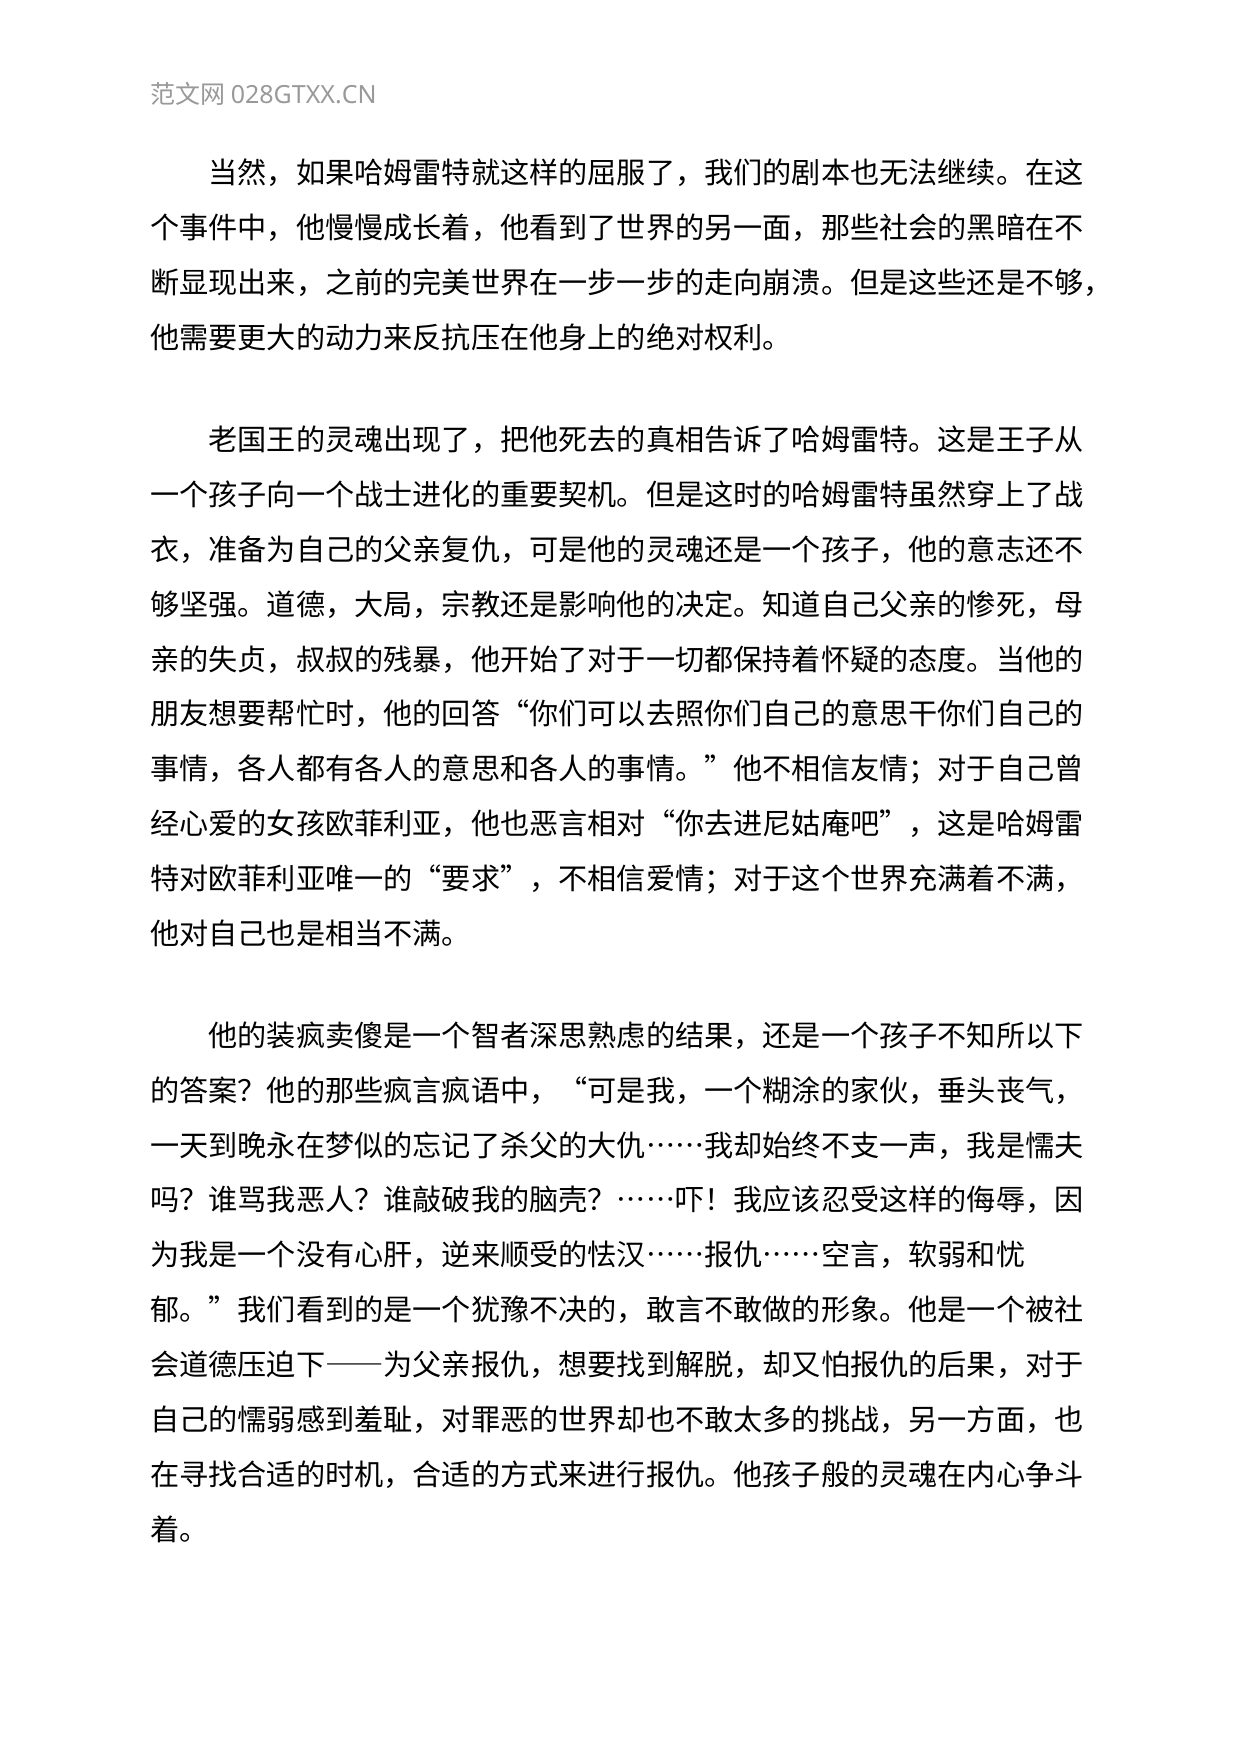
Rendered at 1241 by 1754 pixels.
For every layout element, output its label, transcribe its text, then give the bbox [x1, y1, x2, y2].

text 当然，如果哈姆雷特就这样的屈服了，我们的剧本也无法继续。在这个事件中，他慢慢成长着，他看到了世界的另一面，那些社会的黑暗在不断显现出来，之前的完美世界在一步一步的走向崩溃。但是这些还是不够，他需要更大的动力来反抗压在他身上的绝对权利。 [150, 150, 1090, 357]
text 老国王的灵魂出现了，把他死去的真相告诉了哈姆雷特。这是王子从一个孩子向一个战士进化的重要契机。但是这时的哈姆雷特虽然穿上了战衣，准备为自己的父亲复仇，可是他的灵魂还是一个孩子，他的意志还不够坚强。道德，大局，宗教还是影响他的决定。知道自己父亲的惨死，母亲的失贞，叔叔的残暴，他开始了对于一切都保持着怀疑的态度。当他的朋友想要帮忙时，他的回答“你们可以去照你们自己的意思干你们自己的事情，各人都有各人的意思和各人的事情。”他不相信友情；对于自己曾经心爱的女孩欧菲利亚，他也恶言相对“你去进尼姑庵吧”，这是哈姆雷特对欧菲利亚唯一的“要求”，不相信爱情；对于这个世界充满着不满，他对自己也是相当不满。 [150, 416, 1090, 953]
text 他的装疯卖傻是一个智者深思熟虑的结果，还是一个孩子不知所以下的答案？他的那些疯言疯语中，“可是我，一个糊涂的家伙，垂头丧气，一天到晚永在梦似的忘记了杀父的大仇……我却始终不支一声，我是懦夫吗？谁骂我恶人？谁敲破我的脑壳？……吓！我应该忍受这样的侮辱，因为我是一个没有心肝，逆来顺受的怯汉……报仇……空言，软弱和忧郁。”我们看到的是一个犹豫不决的，敢言不敢做的形象。他是一个被社会道德压迫下——为父亲报仇，想要找到解脱，却又怕报仇的后果，对于自己的懦弱感到羞耻，对罪恶的世界却也不敢太多的挑战，另一方面，也在寻找合适的时机，合适的方式来进行报仇。他孩子般的灵魂在内心争斗着。 [150, 1012, 1090, 1549]
